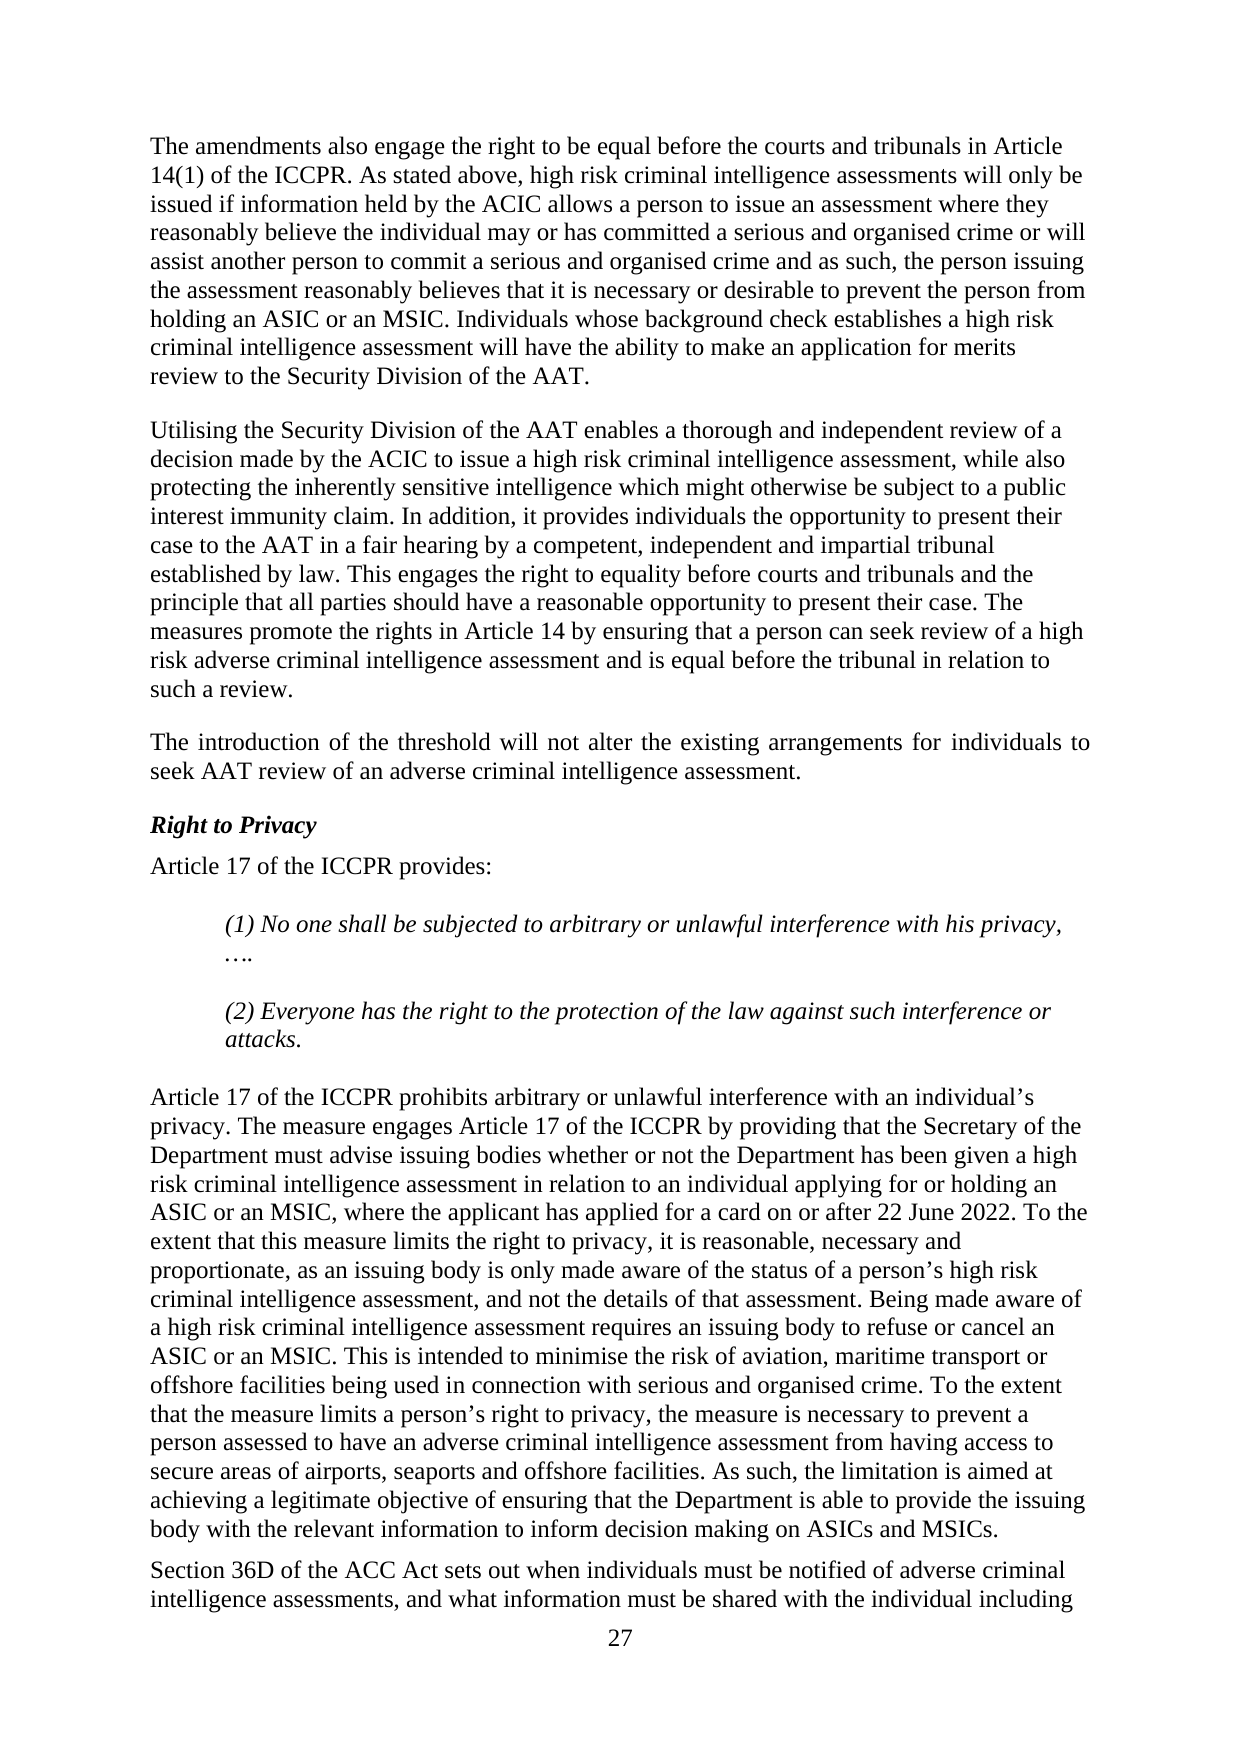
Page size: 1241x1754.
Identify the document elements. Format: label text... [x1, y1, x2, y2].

text Article 17 of the ICCPR prohibits arbitrary or unlawful interference with an individual’s privacy. The measure engages Article 17 of the ICCPR by providing that the Secretary of the Department must advise issuing bodies whether or not the Department has been given a high risk criminal intelligence assessment in relation to an individual applying for or holding an ASIC or an MSIC, where the applicant has applied for a card on or after 22 June 2022. To the extent that this measure limits the right to privacy, it is reasonable, necessary and proportionate, as an issuing body is only made aware of the status of a person’s high risk criminal intelligence assessment, and not the details of that assessment. Being made aware of a high risk criminal intelligence assessment requires an issuing body to refuse or cancel an ASIC or an MSIC. This is intended to minimise the risk of aviation, maritime transport or offshore facilities being used in connection with serious and organised crime. To the extent that the measure limits a person’s right to privacy, the measure is necessary to prevent a person assessed to have an adverse criminal intelligence assessment from having access to secure areas of airports, seaports and offshore facilities. As such, the limitation is aimed at achieving a legitimate objective of ensuring that the Department is able to provide the issuing body with the relevant information to inform decision making on ASICs and MSICs. [150, 1082, 1090, 1542]
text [150, 1555, 1090, 1612]
text (1) No one shall be subjected to arbitrary or unlawful interference with his privacy,…. [225, 909, 1090, 967]
subtitle Right to Privacy [150, 810, 1090, 839]
text Utilising the Security Division of the AAT enables a thorough and independent review of a decision made by the ACIC to issue a high risk criminal intelligence assessment, while also protecting the inherently sensitive intelligence which might otherwise be subject to a public interest immunity claim. In addition, it provides individuals the opportunity to present their case to the AAT in a fair hearing by a competent, independent and impartial tribunal established by law. This engages the right to equality before courts and tribunals and the principle that all parties should have a reasonable opportunity to present their case. The measures promote the rights in Article 14 by ensuring that a person can seek review of a high risk adverse criminal intelligence assessment and is equal before the tribunal in relation to such a review. [150, 415, 1090, 702]
text (2) Everyone has the right to the protection of the law against such interference or attacks. [225, 996, 1090, 1053]
subtitle Article 17 of the ICCPR provides: [150, 851, 1090, 880]
subtitle The introduction of the threshold will not alter the existing arrangements for individuals to seek AAT review of an adverse criminal intelligence assessment. [150, 727, 1090, 785]
text The amendments also engage the right to be equal before the courts and tribunals in Article 14(1) of the ICCPR. As stated above, high risk criminal intelligence assessments will only be issued if information held by the ACIC allows a person to issue an assessment where they reasonably believe the individual may or has committed a serious and organised crime or will assist another person to commit a serious and organised crime and as such, the person issuing the assessment reasonably believes that it is necessary or desirable to prevent the person from holding an ASIC or an MSIC. Individuals whose background check establishes a high risk criminal intelligence assessment will have the ability to make an application for merits review to the Security Division of the AAT. [150, 131, 1090, 390]
